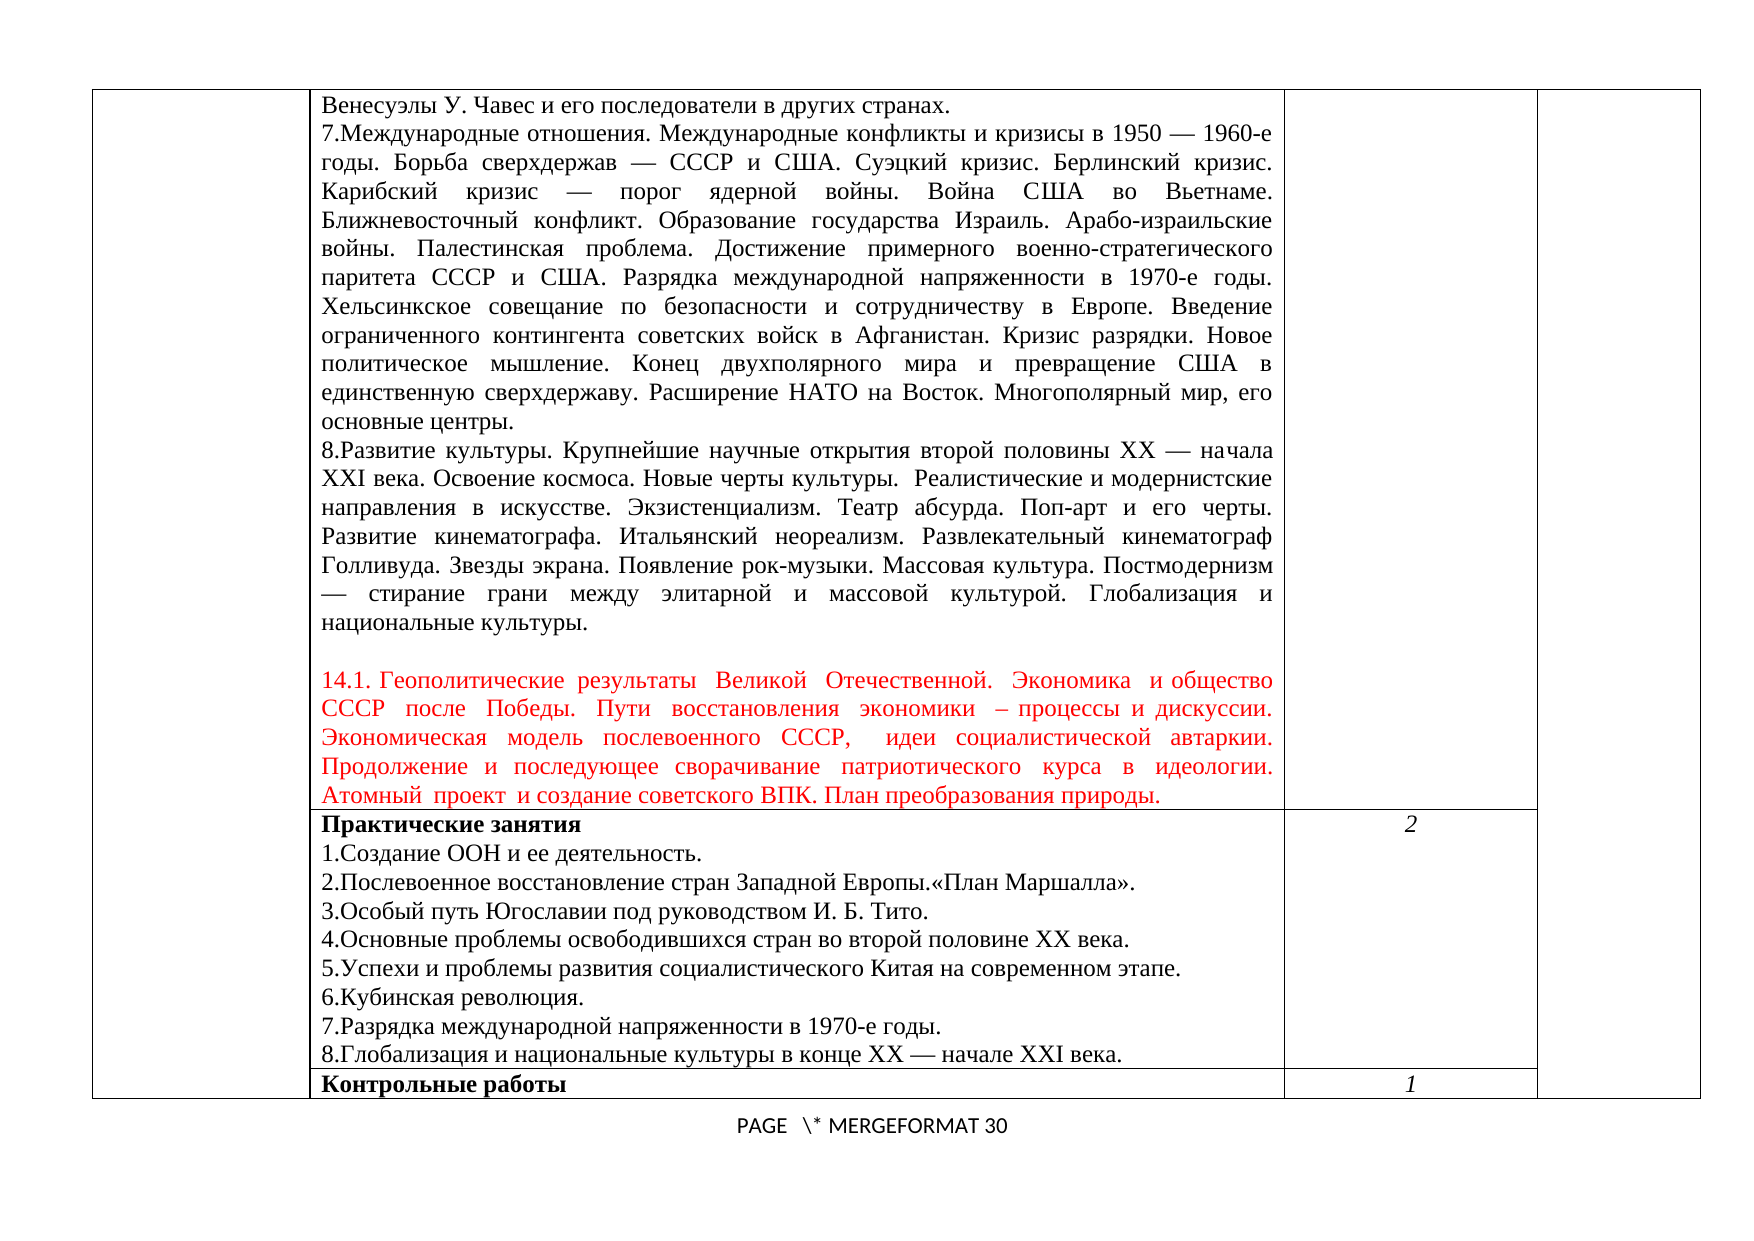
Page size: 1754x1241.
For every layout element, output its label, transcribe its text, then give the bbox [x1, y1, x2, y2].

table_cell 2 [1285, 810, 1537, 1068]
table_cell 4 [1285, 90, 1537, 808]
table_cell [311, 90, 1284, 808]
table_cell Практические занятия 1.Создание ООН и ее деятельность. 2.Послевоенное восстановление стран Западной Европы.«План Маршалла». 3.Особый путь Югославии под руководством И. Б. Тито. 4.Основные проблемы освободившихся стран во второй половине XX века. 5.Успехи и проблемы развития социалистического Китая на современном этапе. 6.Кубинская революция. 7.Разрядка международной напряженности в 1970-е годы. 8.Глобализация и национальные культуры в конце XX — начале XXI века. [311, 810, 1284, 1068]
table_cell 1 [1285, 1069, 1537, 1098]
table_cell Контрольные работы [311, 1069, 1284, 1098]
